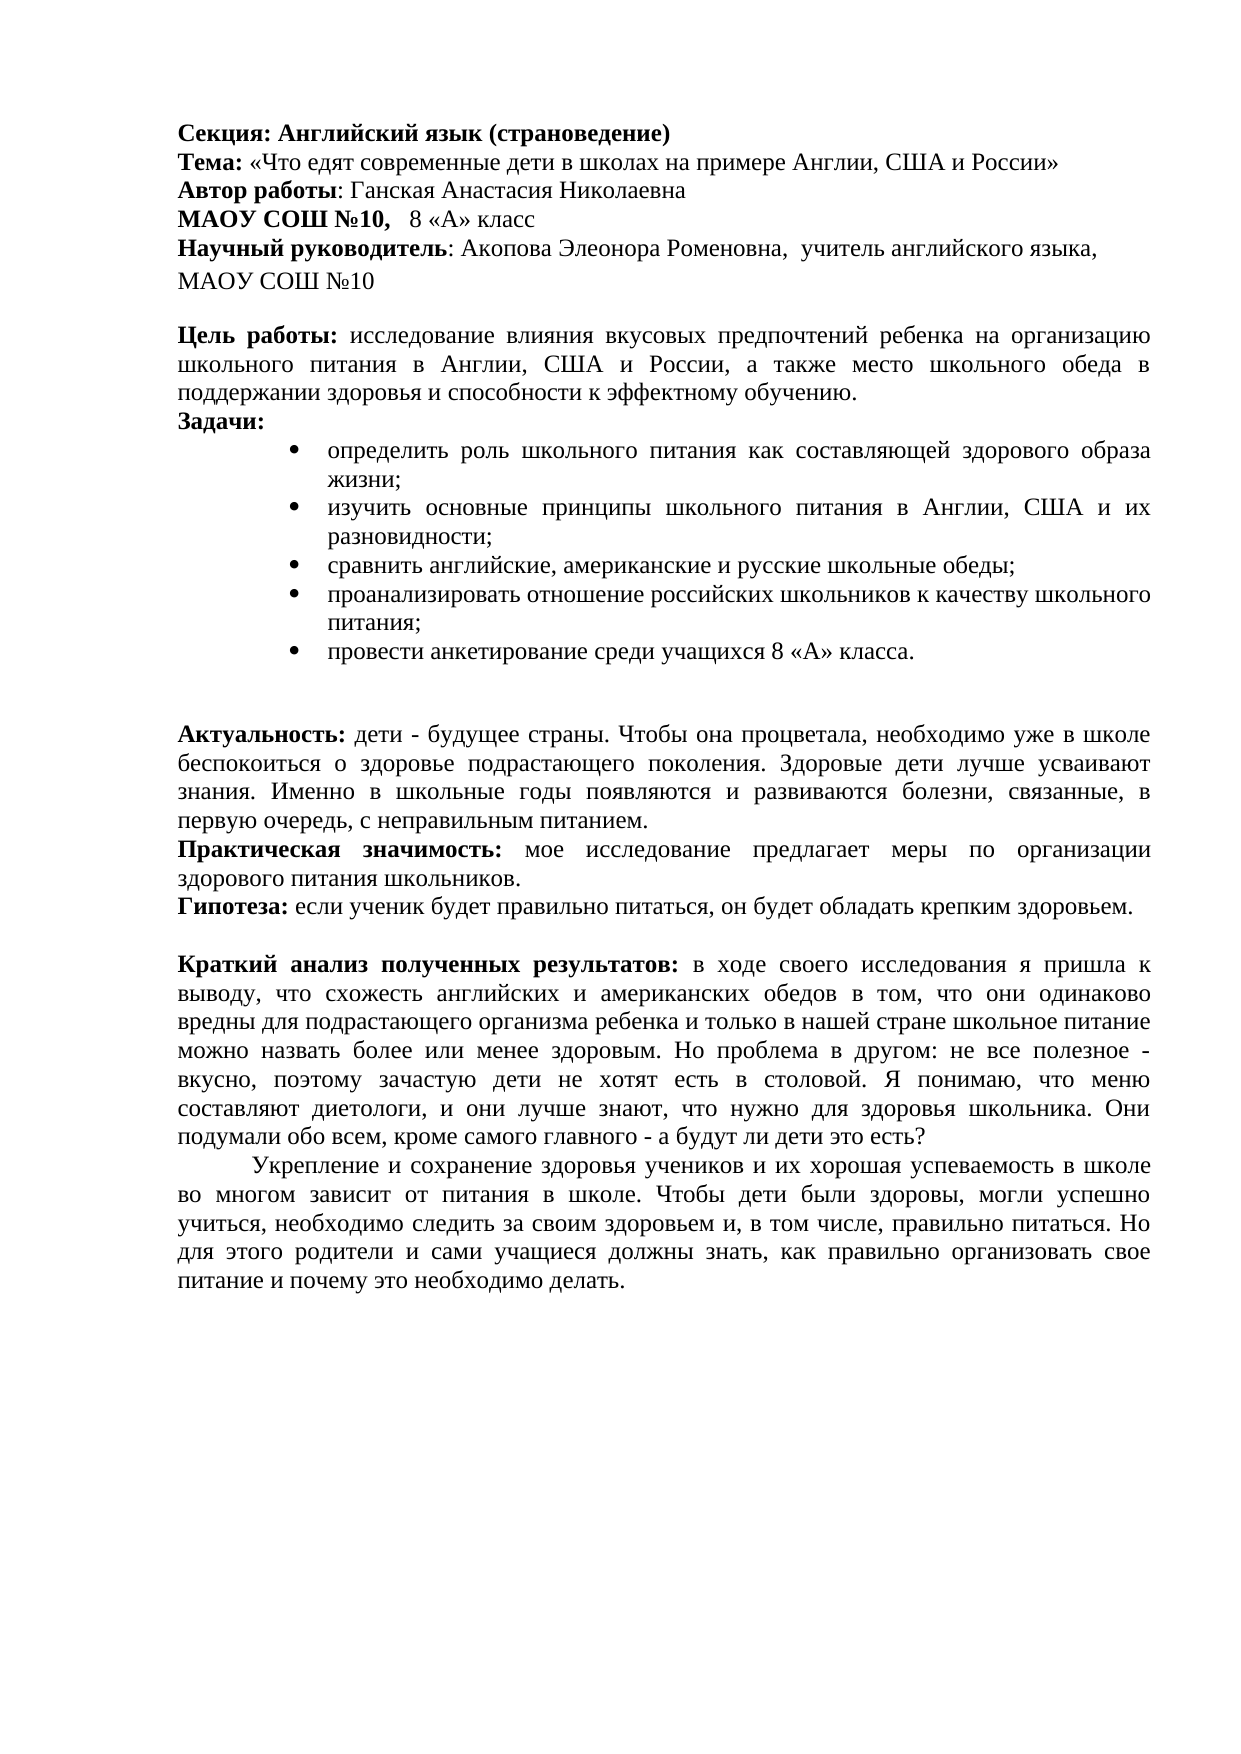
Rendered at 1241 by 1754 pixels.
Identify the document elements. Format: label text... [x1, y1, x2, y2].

text Автор работы: Ганская Анастасия Николаевна [177, 176, 1152, 204]
text Практическая значимость: мое исследование предлагает меры по организации здорового питания школьников. [177, 834, 1152, 891]
list изучить основные принципы школьного питания в Англии, США и их разновидности; [290, 492, 1152, 550]
text Секция: Английский язык (страноведение) [177, 118, 1152, 147]
text Гипотеза: если ученик будет правильно питаться, он будет обладать крепким здоровьем. [177, 891, 1152, 920]
text Актуальность: дети - будущее страны. Чтобы она процветала, необходимо уже в школе беспокоиться о здоровье подрастающего поколения. Здоровые дети лучше усваивают знания. Именно в школьные годы появляются и развиваются болезни, связанные, в первую очередь, с неправильным питанием. [177, 719, 1152, 834]
list проанализировать отношение российских школьников к качеству школьного питания; [290, 579, 1152, 636]
text МАОУ СОШ №10, 8 «А» класс [177, 204, 1152, 233]
text Задачи: [177, 406, 1152, 435]
list провести анкетирование среди учащихся 8 «А» класса. [290, 636, 1152, 665]
text Укрепление и сохранение здоровья учеников и их хорошая успеваемость в школе во многом зависит от питания в школе. Чтобы дети были здоровы, могли успешно учиться, необходимо следить за своим здоровьем и, в том числе, правильно питаться. Но для этого родители и сами учащиеся должны знать, как правильно организовать свое питание и почему это необходимо делать. [177, 1150, 1152, 1294]
text Тема: «Что едят современные дети в школах на примере Англии, США и России» [177, 147, 1152, 176]
list определить роль школьного питания как составляющей здорового образа жизни; [290, 435, 1152, 492]
list сравнить английские, американские и русские школьные обеды; [290, 550, 1152, 579]
text Краткий анализ полученных результатов: в ходе своего исследования я пришла к выводу, что схожесть английских и американских обедов в том, что они одинаково вредны для подрастающего организма ребенка и только в нашей стране школьное питание можно назвать более или менее здоровым. Но проблема в другом: не все полезное - вкусно, поэтому зачастую дети не хотят есть в столовой. Я понимаю, что меню составляют диетологи, и они лучше знают, что нужно для здоровья школьника. Они подумали обо всем, кроме самого главного - а будут ли дети это есть? [177, 949, 1152, 1150]
text Цель работы: исследование влияния вкусовых предпочтений ребенка на организацию школьного питания в Англии, США и России, а также место школьного обеда в поддержании здоровья и способности к эффектному обучению. [177, 320, 1152, 406]
text Научный руководитель: Акопова Элеонора Роменовна, учитель английского языка, МАОУ СОШ №10 [177, 233, 1152, 295]
